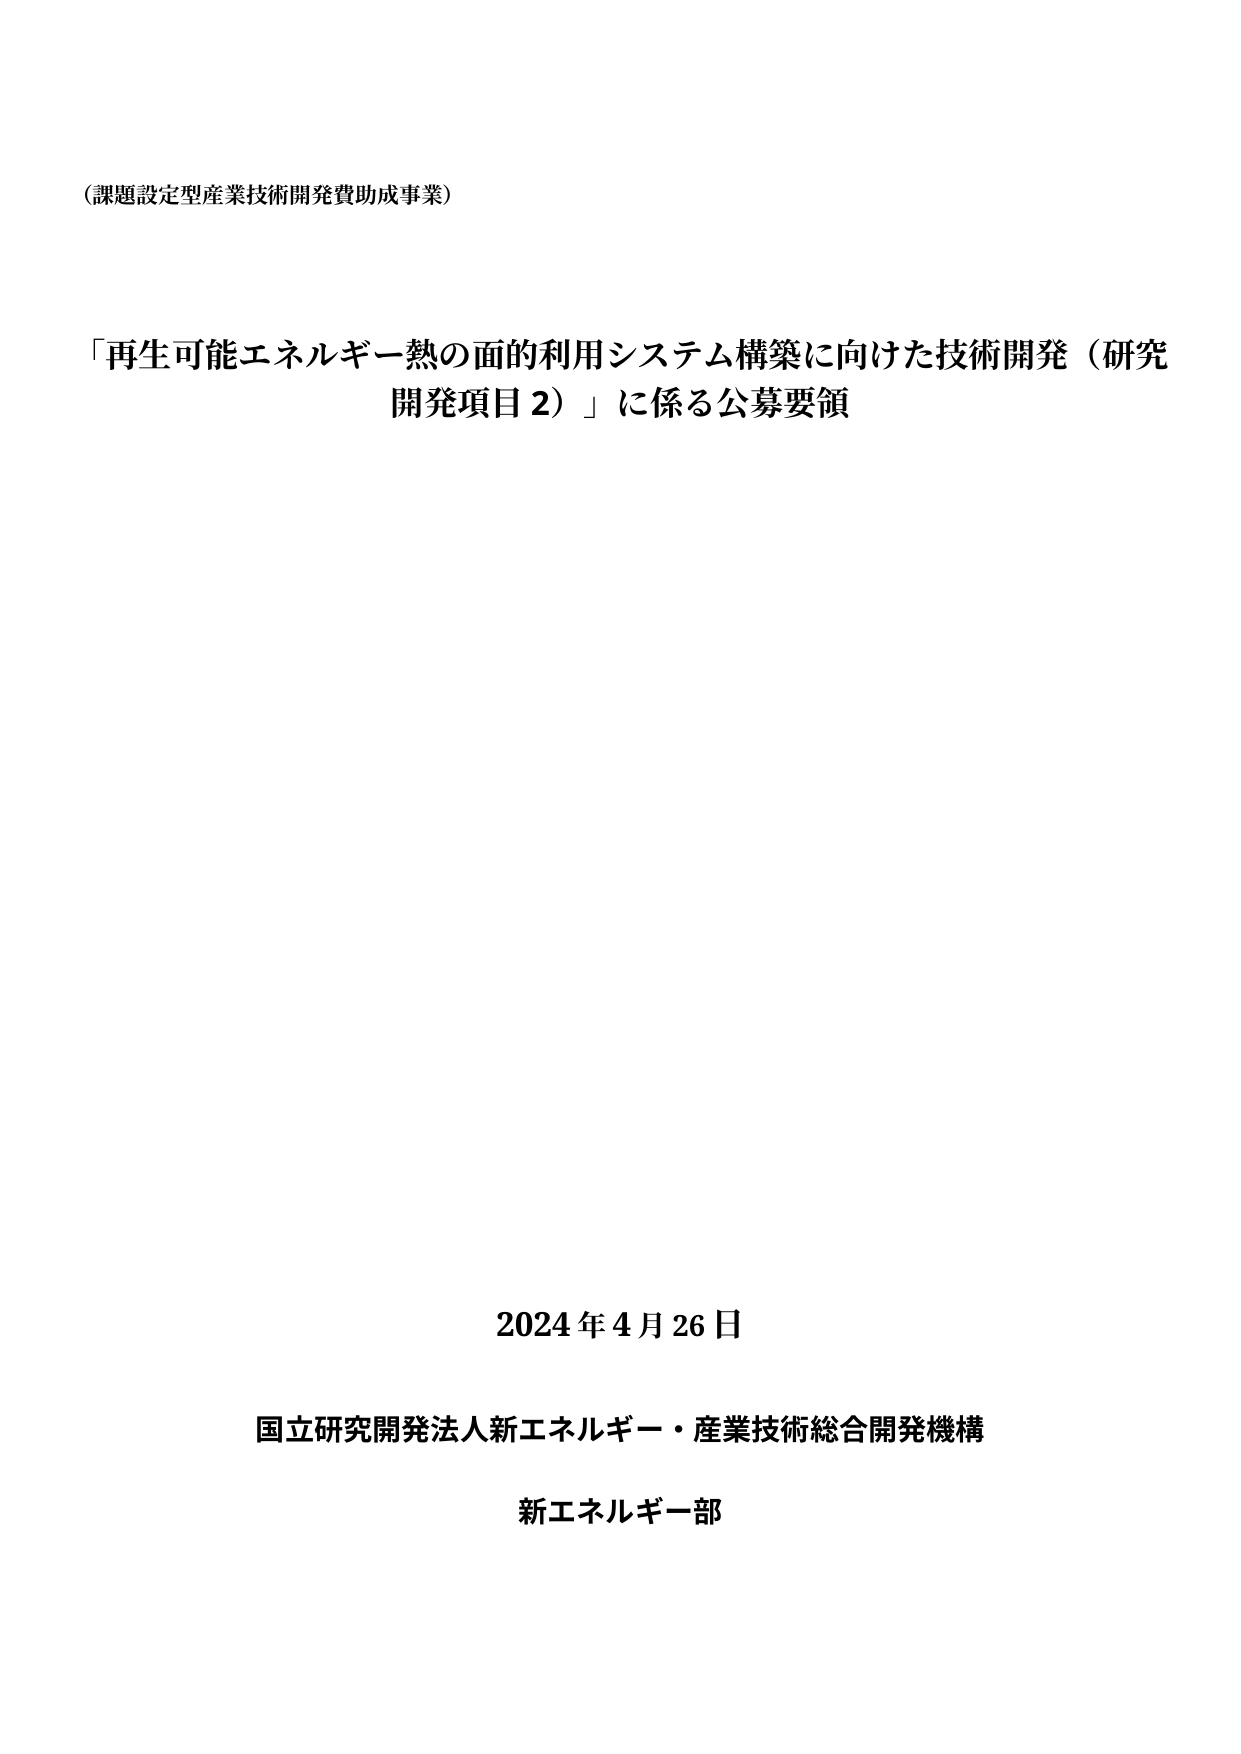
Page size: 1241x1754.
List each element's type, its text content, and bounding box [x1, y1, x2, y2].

text 新エネルギー部 [71, 1488, 1169, 1531]
text 国立研究開発法人新エネルギー・産業技術総合開発機構 [71, 1406, 1169, 1448]
text 2024年4月26日 [71, 1298, 1169, 1347]
text （課題設定型産業技術開発費助成事業） [71, 178, 1169, 209]
text 「再生可能エネルギー熱の面的利用システム構築に向けた技術開発（研究開発項目2）」に係る公募要領 [71, 329, 1169, 425]
